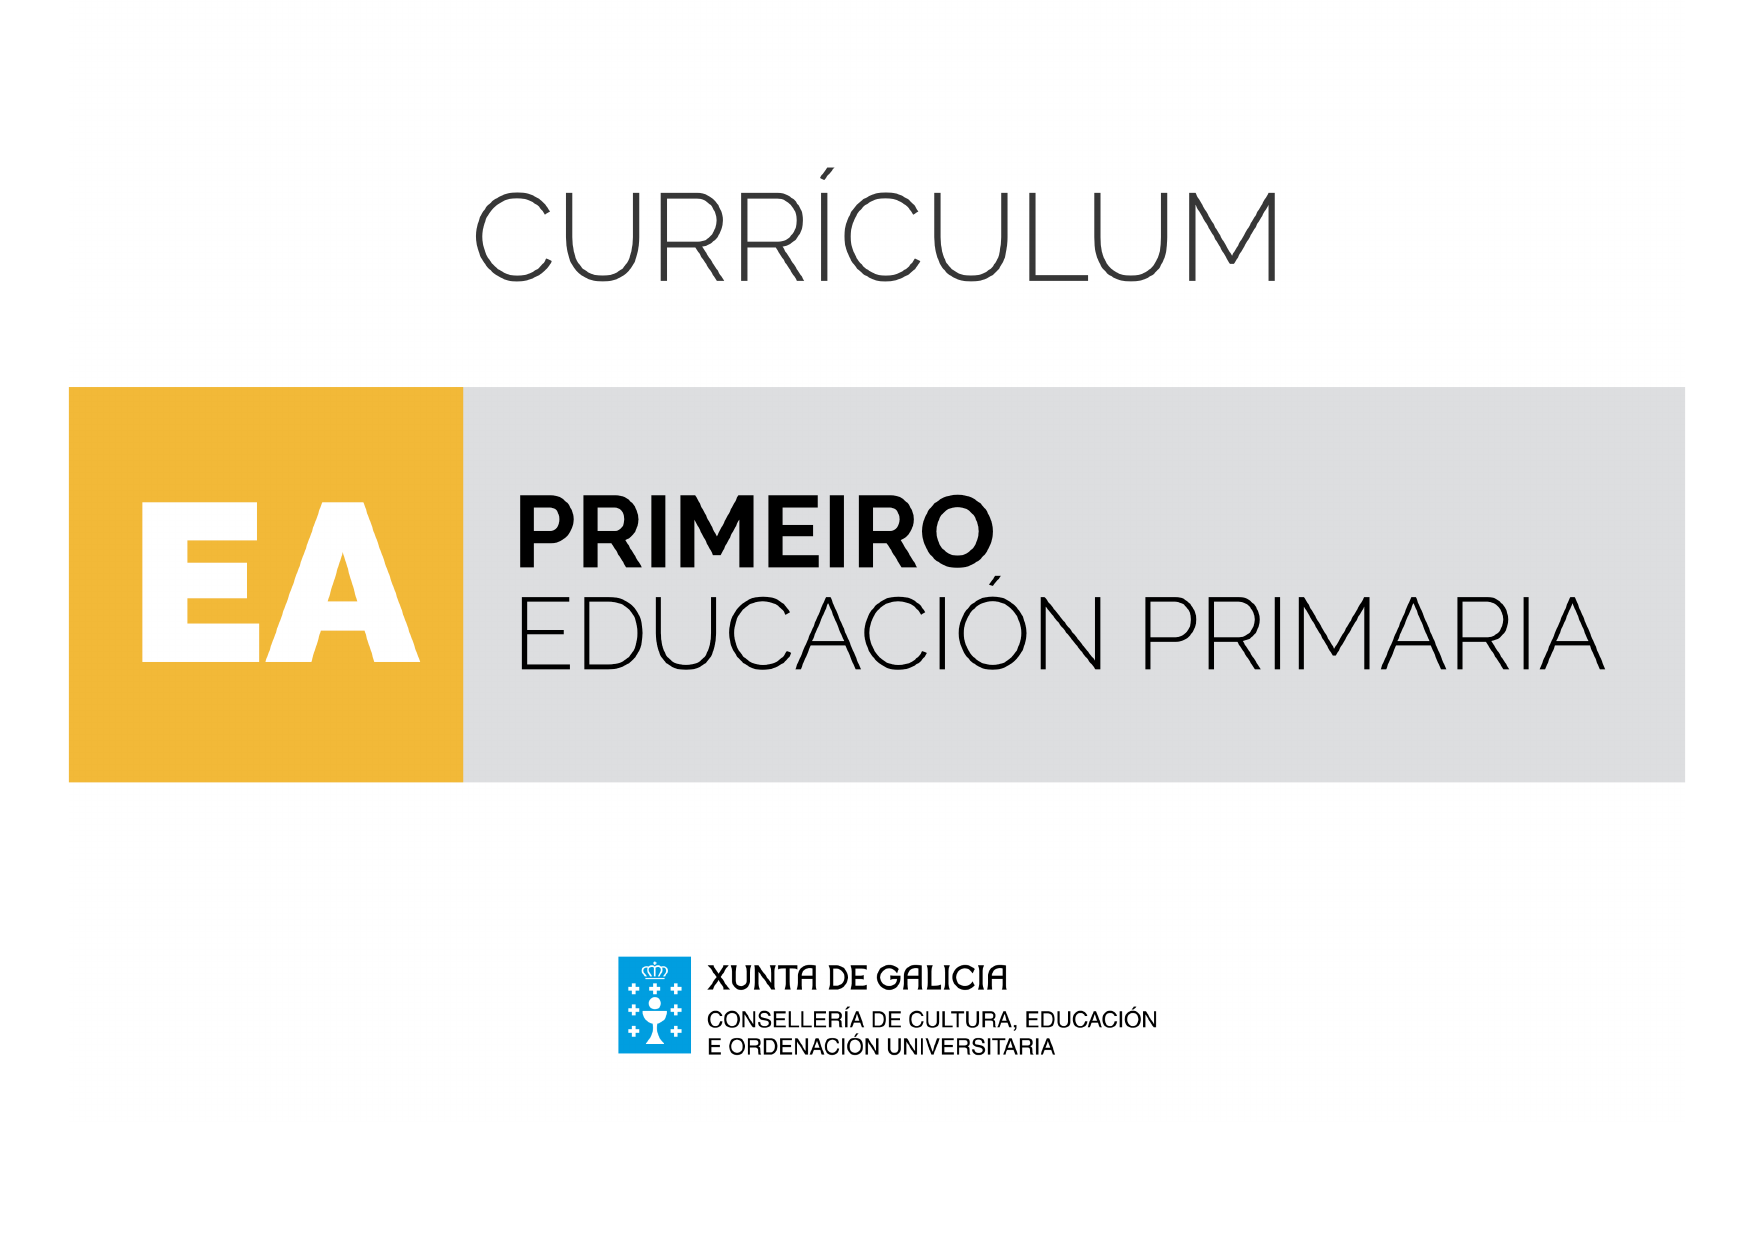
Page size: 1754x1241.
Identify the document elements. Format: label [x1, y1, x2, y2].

picture [68, 0, 1686, 1122]
